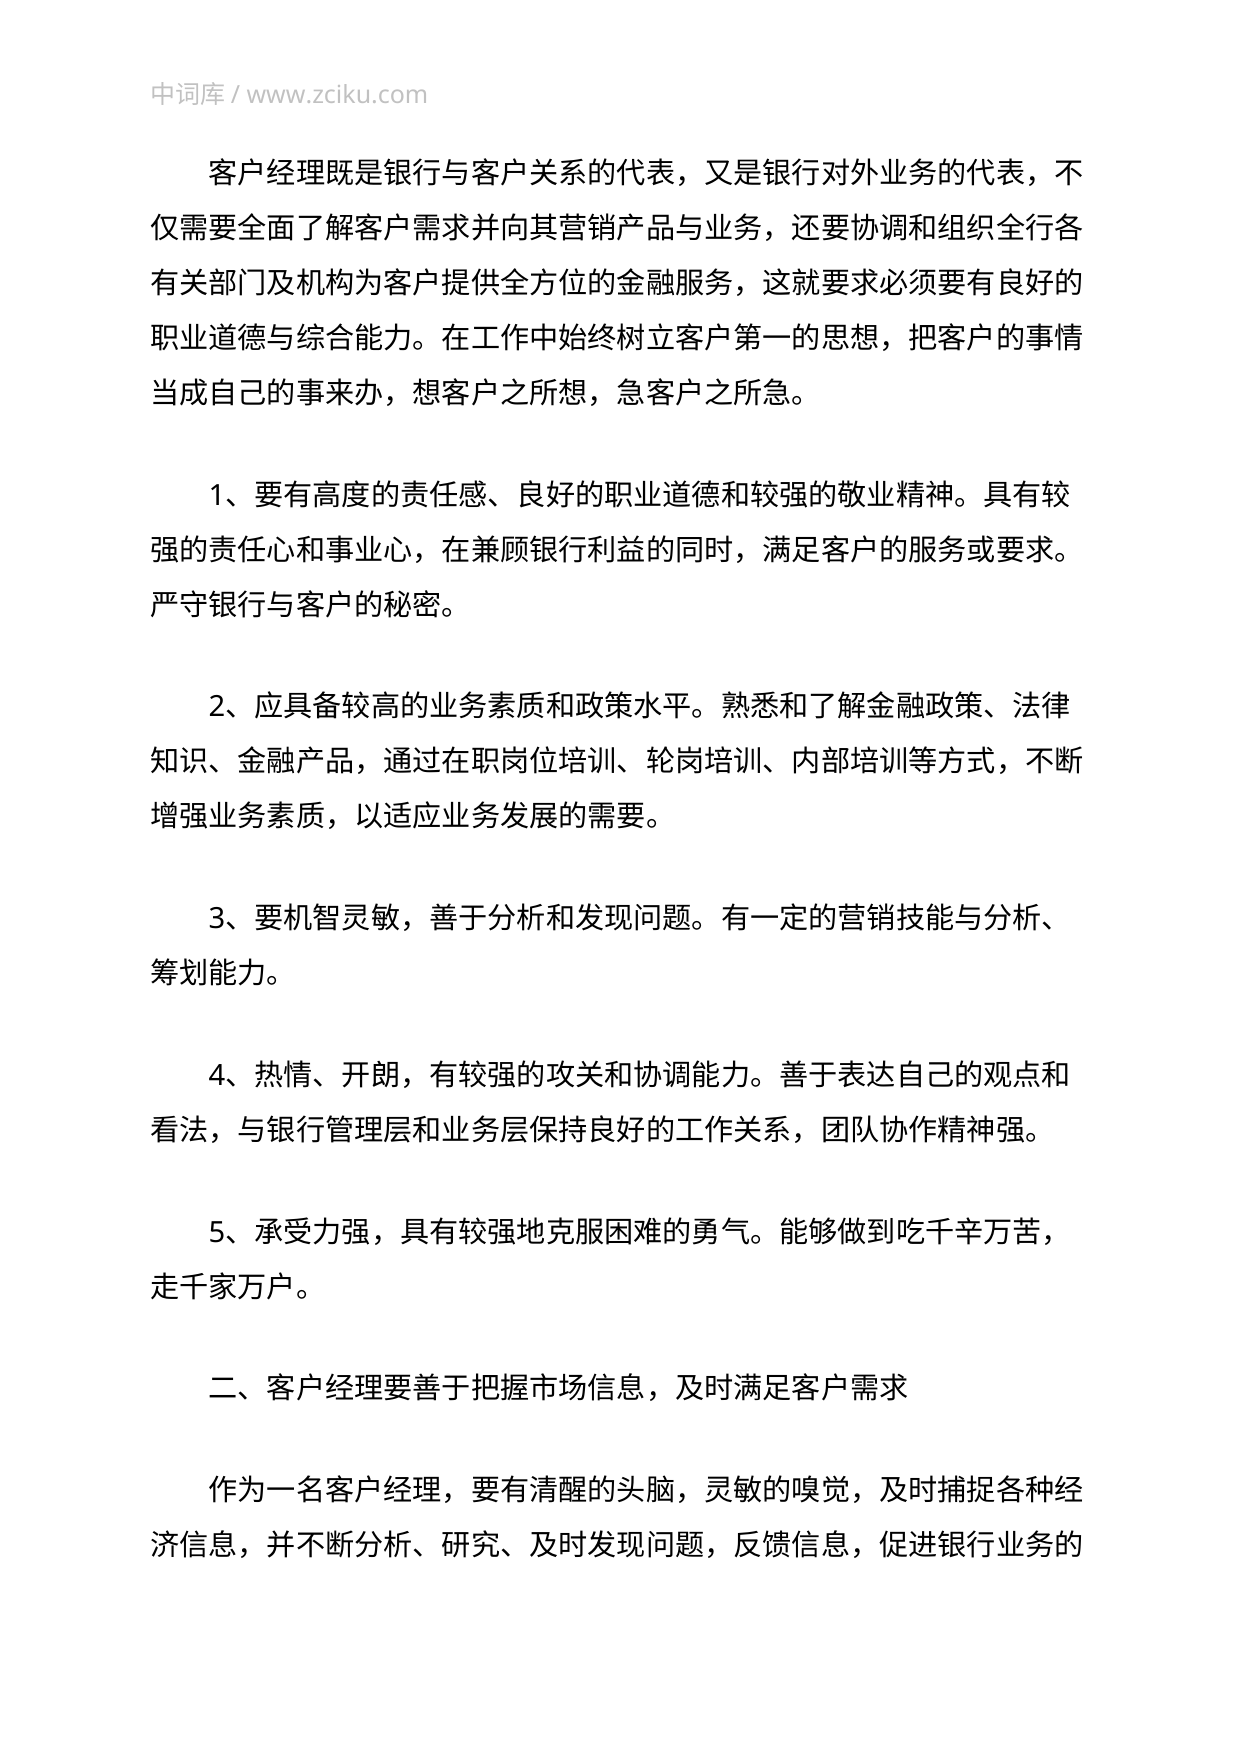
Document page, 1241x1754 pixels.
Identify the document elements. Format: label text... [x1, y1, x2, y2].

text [150, 1467, 1090, 1564]
text 5、承受力强，具有较强地克服困难的勇气。能够做到吃千辛万苦，走千家万户。 [150, 1208, 1090, 1306]
text 2、应具备较高的业务素质和政策水平。熟悉和了解金融政策、法律知识、金融产品，通过在职岗位培训、轮岗培训、内部培训等方式，不断增强业务素质，以适应业务发展的需要。 [150, 683, 1090, 835]
text 1、要有高度的责任感、良好的职业道德和较强的敬业精神。具有较强的责任心和事业心，在兼顾银行利益的同时，满足客户的服务或要求。严守银行与客户的秘密。 [150, 471, 1090, 623]
text 二、客户经理要善于把握市场信息，及时满足客户需求 [150, 1365, 1090, 1407]
text 4、热情、开朗，有较强的攻关和协调能力。善于表达自己的观点和看法，与银行管理层和业务层保持良好的工作关系，团队协作精神强。 [150, 1051, 1090, 1149]
text 客户经理既是银行与客户关系的代表，又是银行对外业务的代表，不仅需要全面了解客户需求并向其营销产品与业务，还要协调和组织全行各有关部门及机构为客户提供全方位的金融服务，这就要求必须要有良好的职业道德与综合能力。在工作中始终树立客户第一的思想，把客户的事情当成自己的事来办，想客户之所想，急客户之所急。 [150, 150, 1090, 412]
text 3、要机智灵敏，善于分析和发现问题。有一定的营销技能与分析、筹划能力。 [150, 895, 1090, 992]
